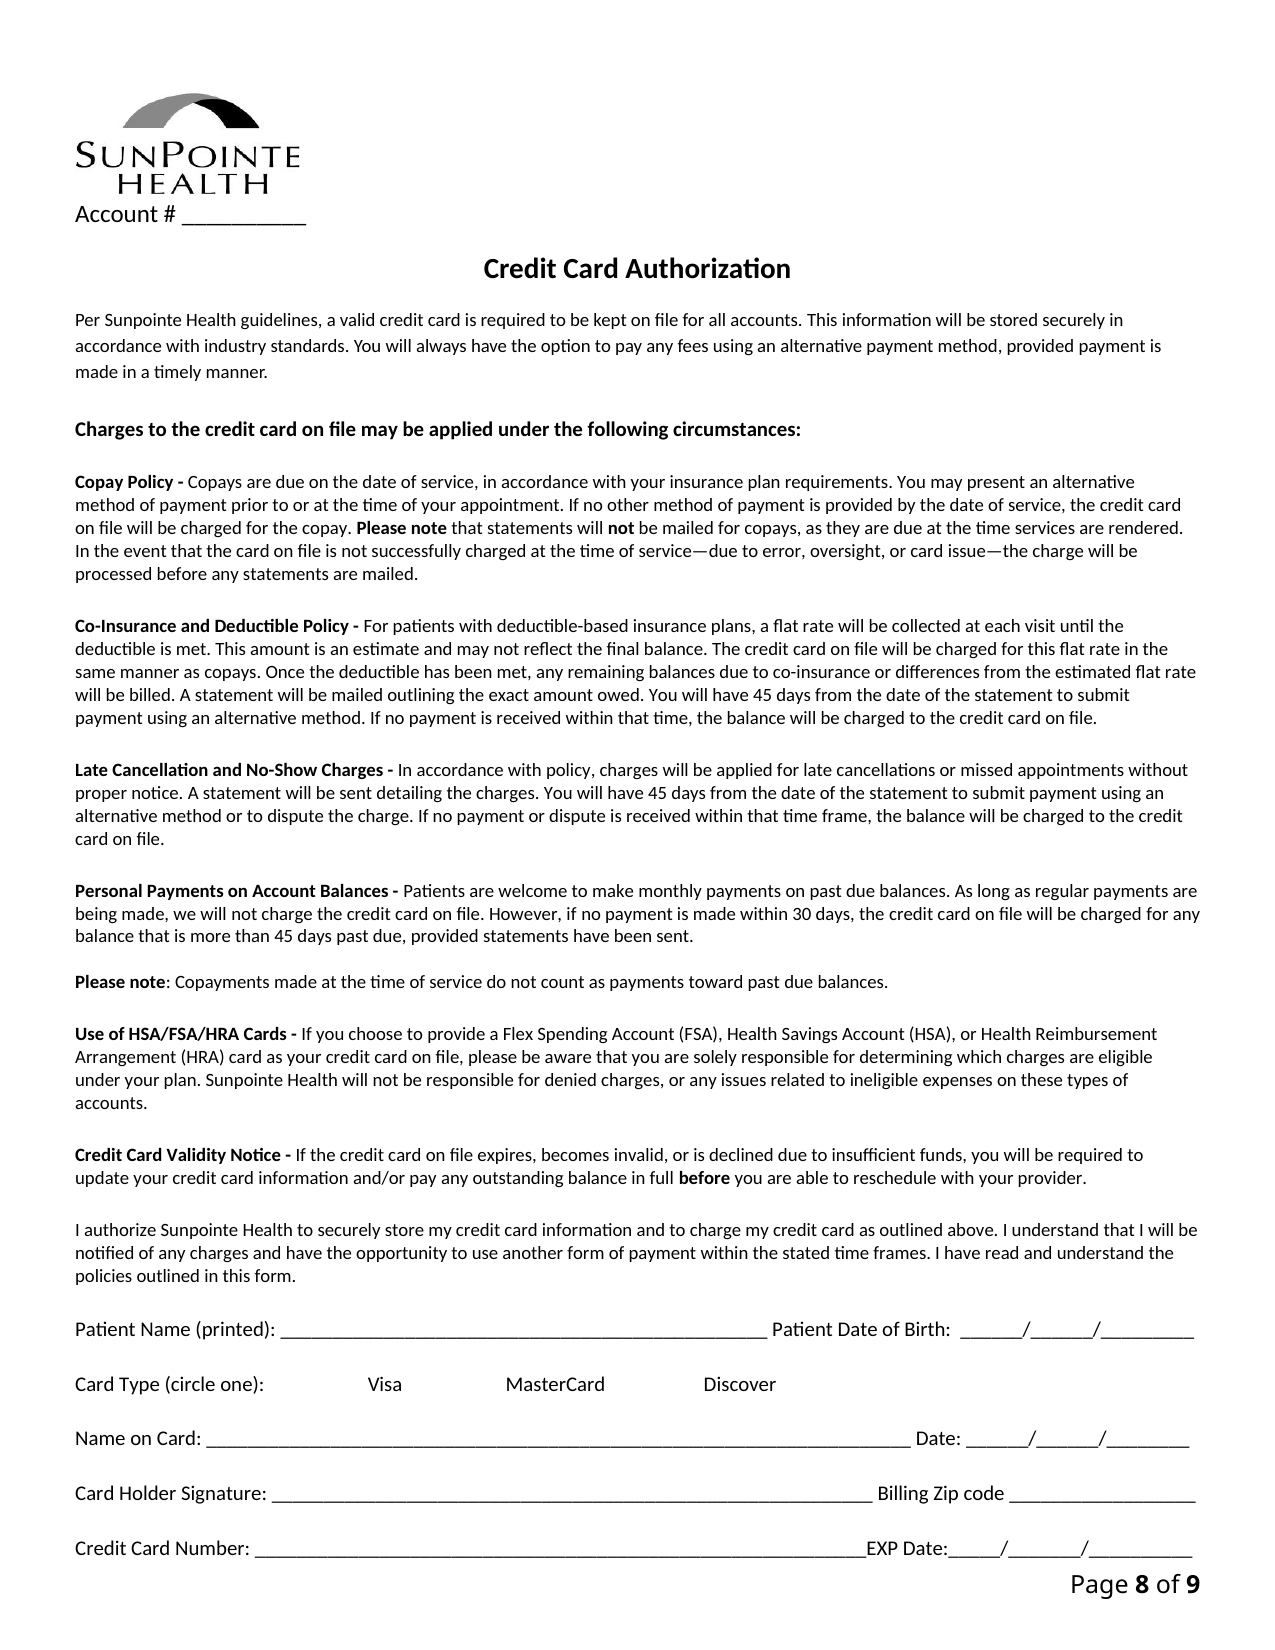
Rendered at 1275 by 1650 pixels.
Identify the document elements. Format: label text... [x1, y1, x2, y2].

text Per Sunpointe Health guidelines, a valid credit card is required to be kept on file for all accounts. This information will be stored securely in accordance with industry standards. You will always have the option to pay any fees using an alternative payment method, provided payment is made in a timely manner. [75, 308, 1200, 383]
text Credit Card Number: ___________________________________________________________EXP Date:_____/_______/__________ [75, 1535, 1200, 1560]
text I authorize Sunpointe Health to securely store my credit card information and to charge my credit card as outlined above. I understand that I will be notified of any charges and have the opportunity to use another form of payment within the stated time frames. I have read and understand the policies outlined in this form. [75, 1218, 1200, 1287]
text Use of HSA/FSA/HRA Cards - If you choose to provide a Flex Spending Account (FSA), Health Savings Account (HSA), or Health Reimbursement Arrangement (HRA) card as your credit card on file, please be aware that you are solely responsible for determining which charges are eligible under your plan. Sunpointe Health will not be responsible for denied charges, or any issues related to ineligible expenses on these types of accounts. [75, 1023, 1200, 1114]
text Charges to the credit card on file may be applied under the following circumstances: [75, 416, 1200, 441]
text Account # __________ [75, 94, 1200, 229]
text Late Cancellation and No-Show Charges - In accordance with policy, charges will be applied for late cancellations or missed appointments without proper notice. A statement will be sent detailing the charges. You will have 45 days from the date of the statement to submit payment using an alternative method or to dispute the charge. If no payment or dispute is received within that time frame, the balance will be charged to the credit card on file. [75, 758, 1200, 850]
text Name on Card: ____________________________________________________________________ Date: ______/______/________ [75, 1426, 1200, 1451]
picture [75, 93, 300, 194]
text Card Type (circle one): Visa MasterCard Discover [75, 1371, 1200, 1396]
text Co-Insurance and Deductible Policy - For patients with deductible-based insurance plans, a flat rate will be collected at each visit until the deductible is met. This amount is an estimate and may not reflect the final balance. The credit card on file will be charged for this flat rate in the same manner as copays. Once the deductible has been met, any remaining balances due to co-insurance or differences from the estimated flat rate will be billed. A statement will be mailed outlining the exact amount owed. You will have 45 days from the date of the statement to submit payment using an alternative method. If no payment is received within that time, the balance will be charged to the credit card on file. [75, 614, 1200, 729]
text Credit Card Authorization [75, 250, 1200, 286]
text Card Holder Signature: __________________________________________________________ Billing Zip code __________________ [75, 1480, 1200, 1506]
text Copay Policy - Copays are due on the date of service, in accordance with your insurance plan requirements. You may present an alternative method of payment prior to or at the time of your appointment. If no other method of payment is provided by the date of service, the credit card on file will be charged for the copay. Please note that statements will not be mailed for copays, as they are due at the time services are rendered. In the event that the card on file is not successfully charged at the time of service—due to error, oversight, or card issue—the charge will be processed before any statements are mailed. [75, 471, 1200, 585]
text Credit Card Validity Notice - If the credit card on file expires, becomes invalid, or is declined due to insufficient funds, you will be required to update your credit card information and/or pay any outstanding balance in full before you are able to reschedule with your provider. [75, 1143, 1200, 1189]
text Patient Name (printed): _______________________________________________ Patient Date of Birth: ______/______/_________ [75, 1316, 1200, 1342]
text Please note: Copayments made at the time of service do not count as payments toward past due balances. [75, 971, 1200, 993]
text Personal Payments on Account Balances - Patients are welcome to make monthly payments on past due balances. As long as regular payments are being made, we will not charge the credit card on file. However, if no payment is made within 30 days, the credit card on file will be charged for any balance that is more than 45 days past due, provided statements have been sent. [75, 879, 1200, 948]
